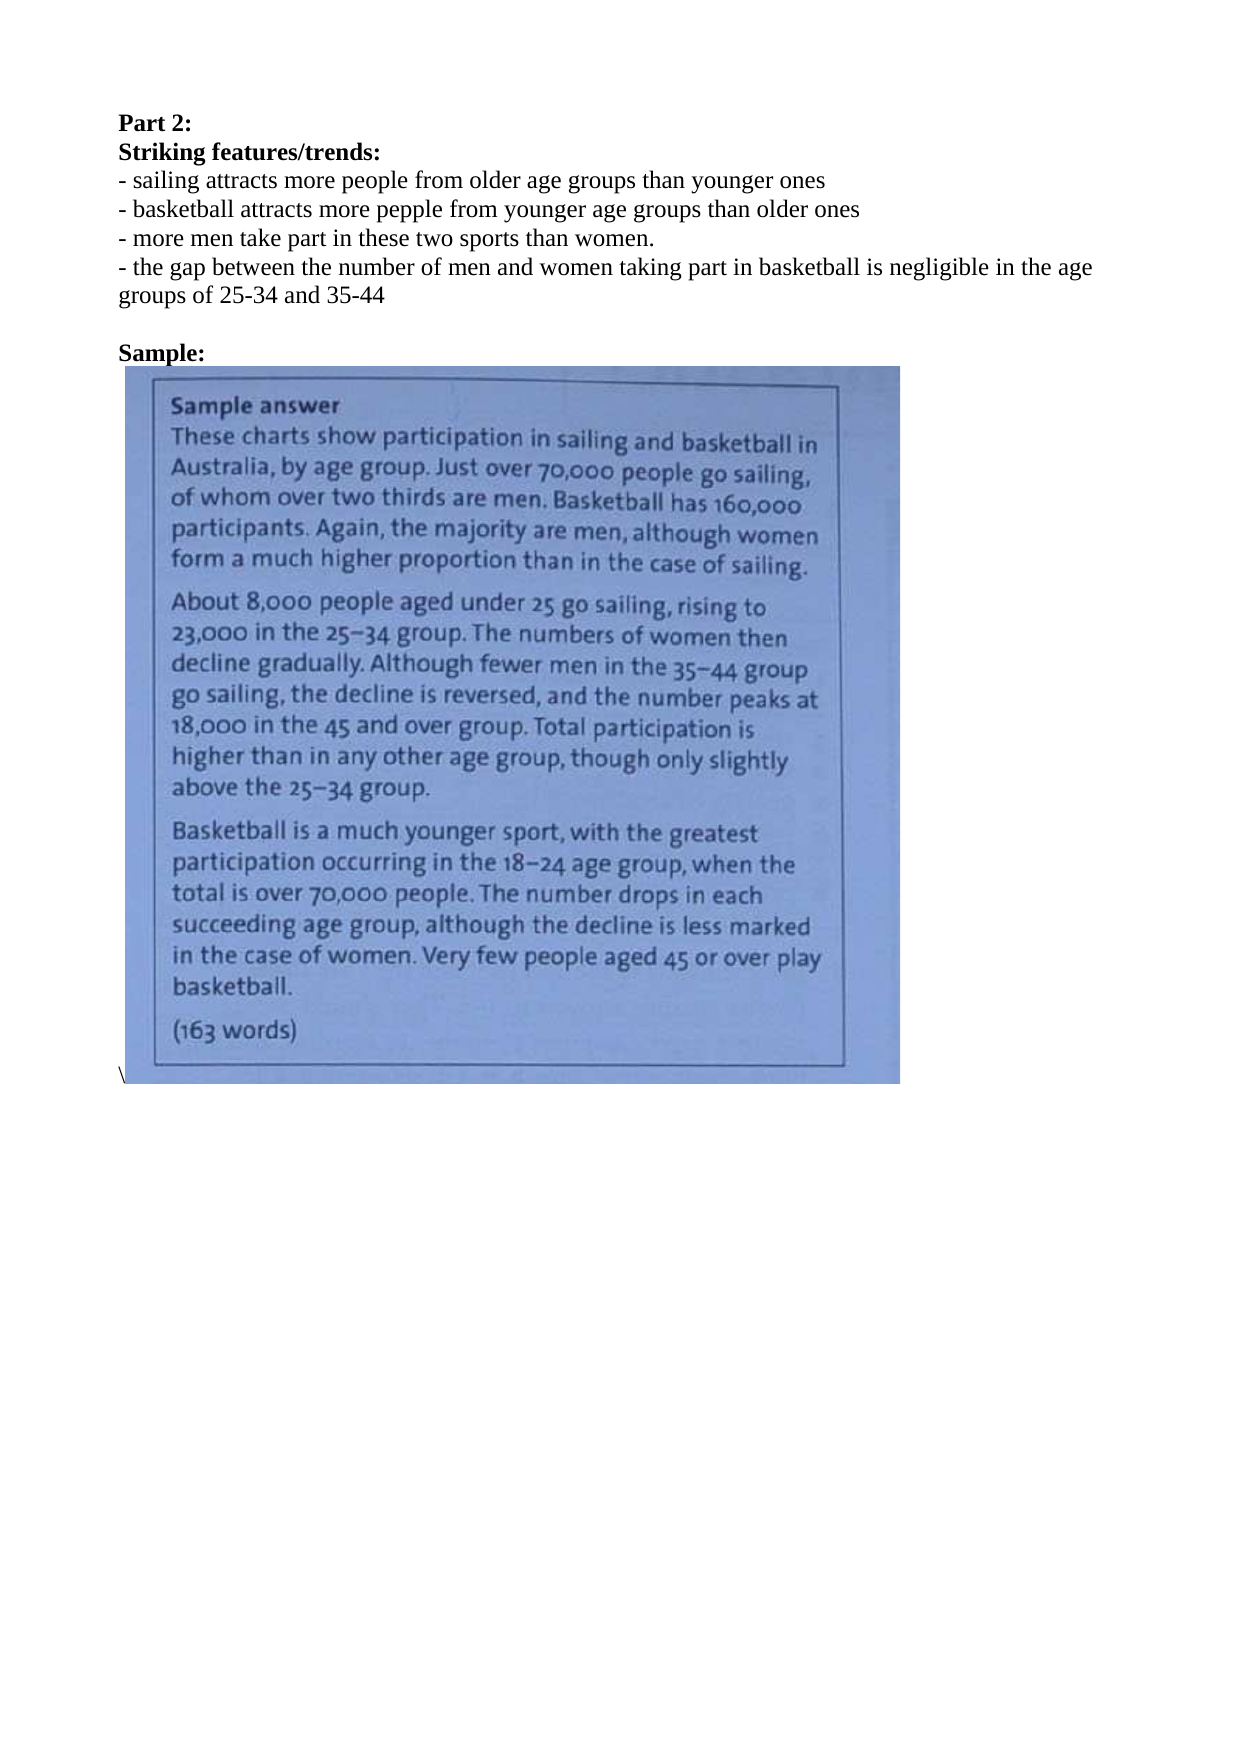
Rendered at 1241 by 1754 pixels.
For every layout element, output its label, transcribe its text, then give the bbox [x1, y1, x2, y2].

text - sailing attracts more people from older age groups than younger ones [118, 165, 1152, 194]
text Sample: [118, 338, 1152, 367]
text - basketball attracts more pepple from younger age groups than older ones [118, 194, 1152, 223]
text Part 2: [118, 108, 1152, 137]
text - more men take part in these two sports than women. [118, 223, 1152, 252]
text Striking features/trends: [118, 137, 1152, 165]
text - the gap between the number of men and women taking part in basketball is negligible in the age groups of 25-34 and 35-44 [118, 252, 1152, 309]
picture [125, 366, 901, 1084]
